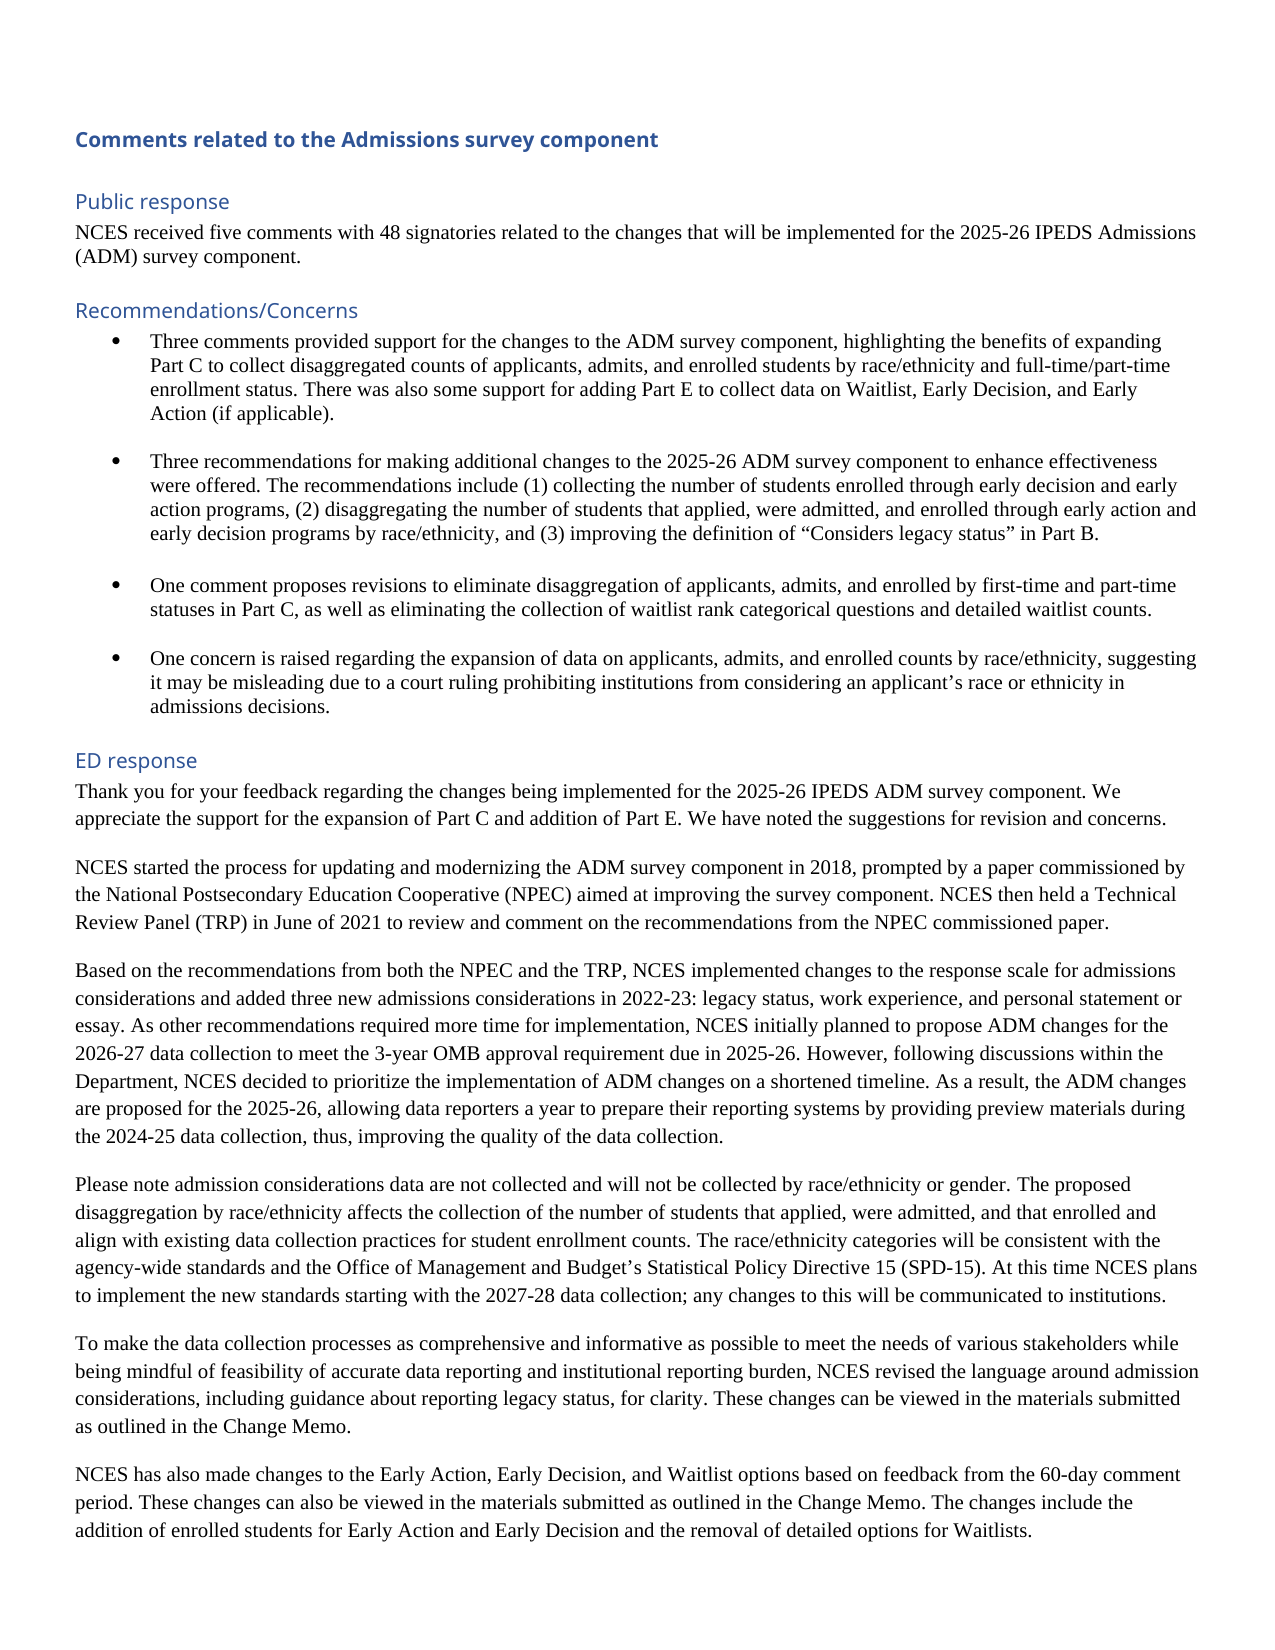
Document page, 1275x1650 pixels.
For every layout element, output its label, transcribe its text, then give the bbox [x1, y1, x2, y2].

text Thank you for your feedback regarding the changes being implemented for the 2025-26 IPEDS ADM survey component. We appreciate the support for the expansion of Part C and addition of Part E. We have noted the suggestions for revision and concerns. [75, 778, 1200, 830]
text Please note admission considerations data are not collected and will not be collected by race/ethnicity or gender. The proposed disaggregation by race/ethnicity affects the collection of the number of students that applied, were admitted, and that enrolled and align with existing data collection practices for student enrollment counts. The race/ethnicity categories will be consistent with the agency-wide standards and the Office of Management and Budget’s Statistical Policy Directive 15 (SPD-15). At this time NCES plans to implement the new standards starting with the 2027-28 data collection; any changes to this will be communicated to institutions. [75, 1172, 1200, 1307]
text NCES has also made changes to the Early Action, Early Decision, and Waitlist options based on feedback from the 60-day comment period. These changes can also be viewed in the materials submitted as outlined in the Change Memo. The changes include the addition of enrolled students for Early Action and Early Decision and the removal of detailed options for Waitlists. [75, 1462, 1200, 1542]
list Three recommendations for making additional changes to the 2025-26 ADM survey component to enhance effectiveness were offered. The recommendations include (1) collecting the number of students enrolled through early decision and early action programs, (2) disaggregating the number of students that applied, were admitted, and enrolled through early action and early decision programs by race/ethnicity, and (3) improving the definition of “Considers legacy status” in Part B. [112, 449, 1200, 545]
list One comment proposes revisions to eliminate disaggregation of applicants, admits, and enrolled by first-time and part-time statuses in Part C, as well as eliminating the collection of waitlist rank categorical questions and detailed waitlist counts. [112, 573, 1200, 621]
list Three comments provided support for the changes to the ADM survey component, highlighting the benefits of expanding Part C to collect disaggregated counts of applicants, admits, and enrolled students by race/ethnicity and full-time/part-time enrollment status. There was also some support for adding Part E to collect data on Waitlist, Early Decision, and Early Action (if applicable). [112, 329, 1200, 425]
subtitle Comments related to the Admissions survey component [75, 125, 1200, 153]
list One concern is raised regarding the expansion of data on applicants, admits, and enrolled counts by race/ethnicity, suggesting it may be misleading due to a court ruling prohibiting institutions from considering an applicant’s race or ethnicity in admissions decisions. [112, 646, 1200, 718]
subtitle Public response [75, 187, 1200, 216]
text To make the data collection processes as comprehensive and informative as possible to meet the needs of various stakeholders while being mindful of feasibility of accurate data reporting and institutional reporting burden, NCES revised the language around admission considerations, including guidance about reporting legacy status, for clarity. These changes can be viewed in the materials submitted as outlined in the Change Memo. [75, 1331, 1200, 1438]
subtitle Recommendations/Concerns [75, 296, 1200, 324]
text NCES started the process for updating and modernizing the ADM survey component in 2018, prompted by a paper commissioned by the National Postsecondary Education Cooperative (NPEC) aimed at improving the survey component. NCES then held a Technical Review Panel (TRP) in June of 2021 to review and comment on the recommendations from the NPEC commissioned paper. [75, 854, 1200, 934]
text Based on the recommendations from both the NPEC and the TRP, NCES implemented changes to the response scale for admissions considerations and added three new admissions considerations in 2022-23: legacy status, work experience, and personal statement or essay. As other recommendations required more time for implementation, NCES initially planned to propose ADM changes for the 2026-27 data collection to meet the 3-year OMB approval requirement due in 2025-26. However, following discussions within the Department, NCES decided to prioritize the implementation of ADM changes on a shortened timeline. As a result, the ADM changes are proposed for the 2025-26, allowing data reporters a year to prepare their reporting systems by providing preview materials during the 2024-25 data collection, thus, improving the quality of the data collection. [75, 958, 1200, 1148]
text NCES received five comments with 48 signatories related to the changes that will be implemented for the 2025-26 IPEDS Admissions (ADM) survey component. [75, 220, 1200, 268]
subtitle ED response [75, 746, 1200, 774]
